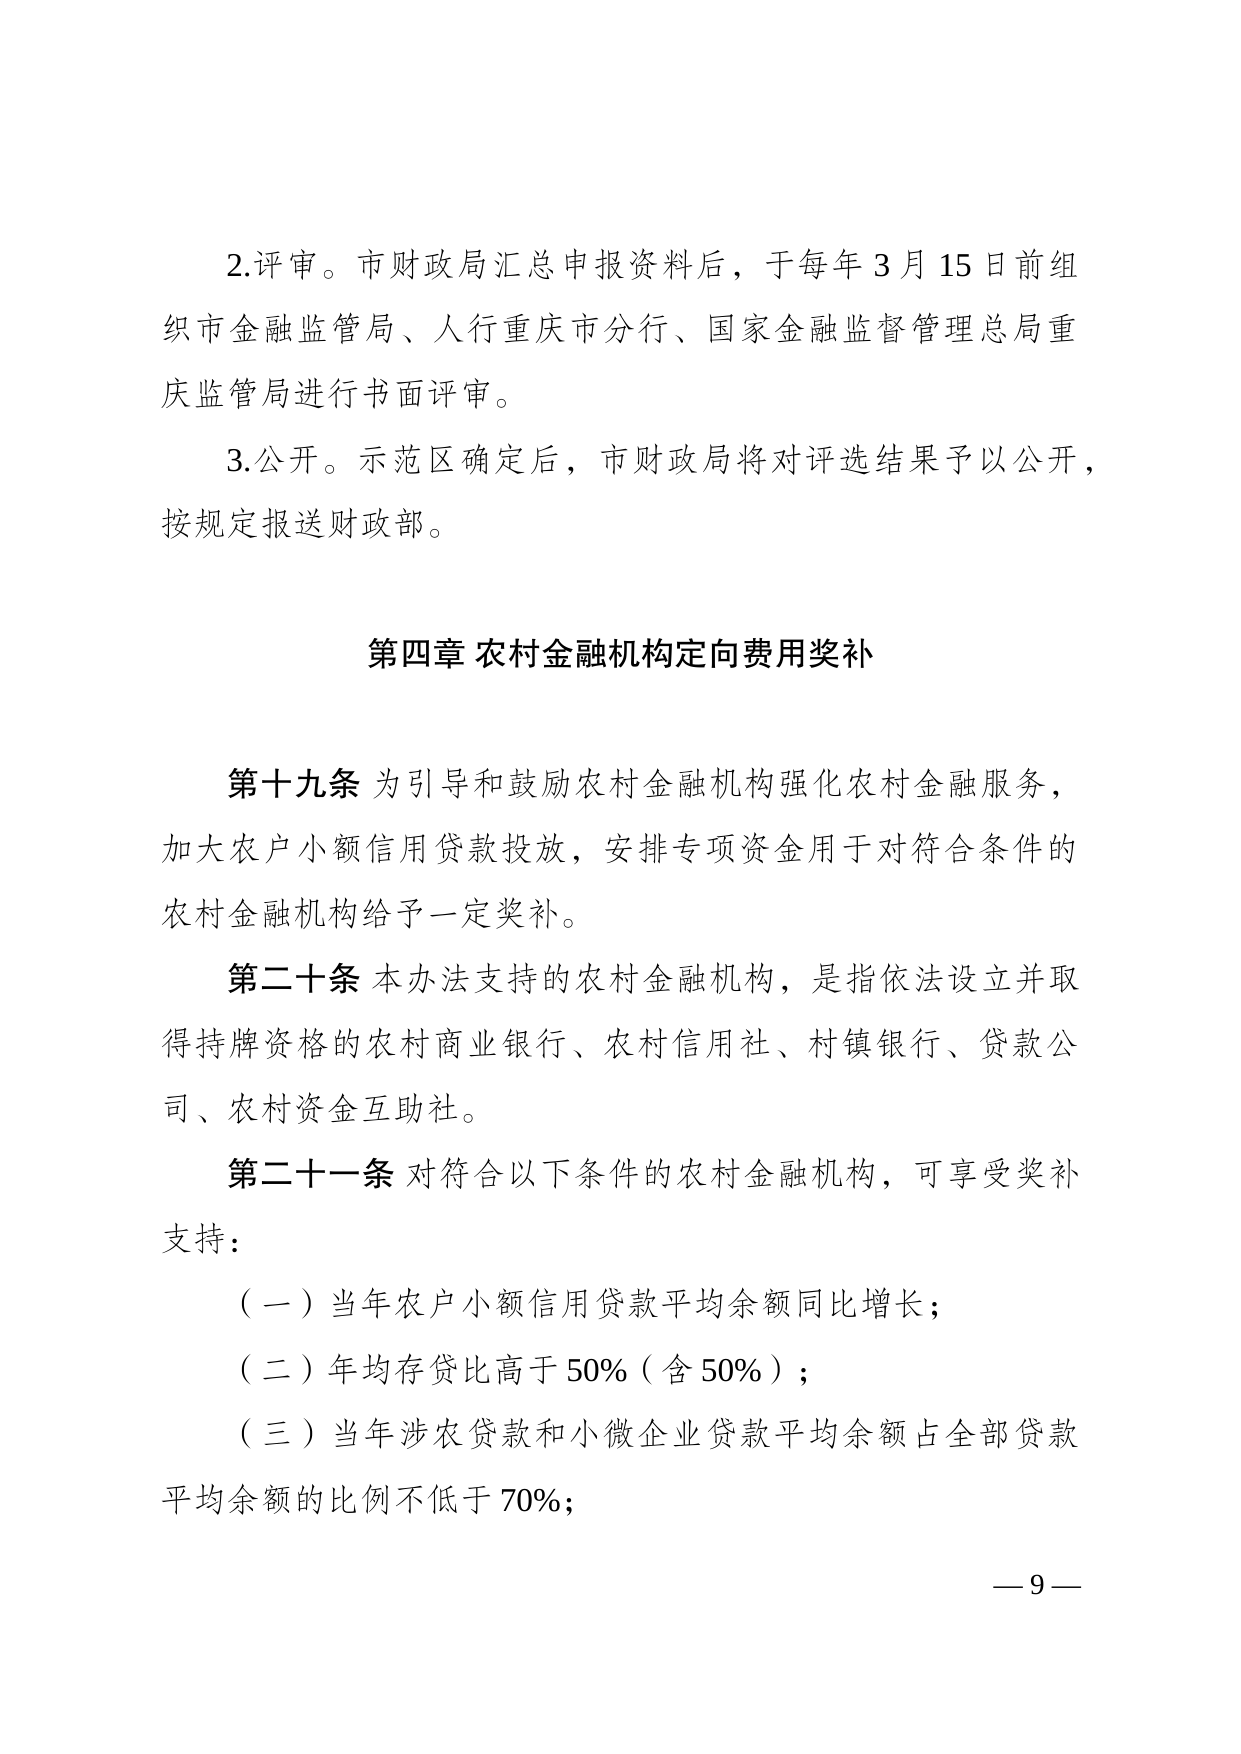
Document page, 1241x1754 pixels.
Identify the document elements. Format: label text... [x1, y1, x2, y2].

text 3.公开。示范区确定后，市财政局将对评选结果予以公开，按规定报送财政部。 [159, 428, 1081, 558]
text （三）当年涉农贷款和小微企业贷款平均余额占全部贷款平均余额的比例不低于70%； [159, 1403, 1081, 1533]
text （二）年均存贷比高于50%（含50%）； [159, 1338, 1081, 1403]
text 第四章 农村金融机构定向费用奖补 [159, 623, 1081, 688]
text 第二十一条 对符合以下条件的农村金融机构，可享受奖补支持： [159, 1143, 1081, 1273]
text （一）当年农户小额信用贷款平均余额同比增长； [159, 1273, 1081, 1338]
text 第二十条 本办法支持的农村金融机构，是指依法设立并取得持牌资格的农村商业银行、农村信用社、村镇银行、贷款公司、农村资金互助社。 [159, 948, 1081, 1143]
text 第十九条 为引导和鼓励农村金融机构强化农村金融服务，加大农户小额信用贷款投放，安排专项资金用于对符合条件的农村金融机构给予一定奖补。 [159, 753, 1081, 948]
text 2.评审。市财政局汇总申报资料后，于每年3月15日前组织市金融监管局、人行重庆市分行、国家金融监督管理总局重庆监管局进行书面评审。 [159, 233, 1081, 428]
